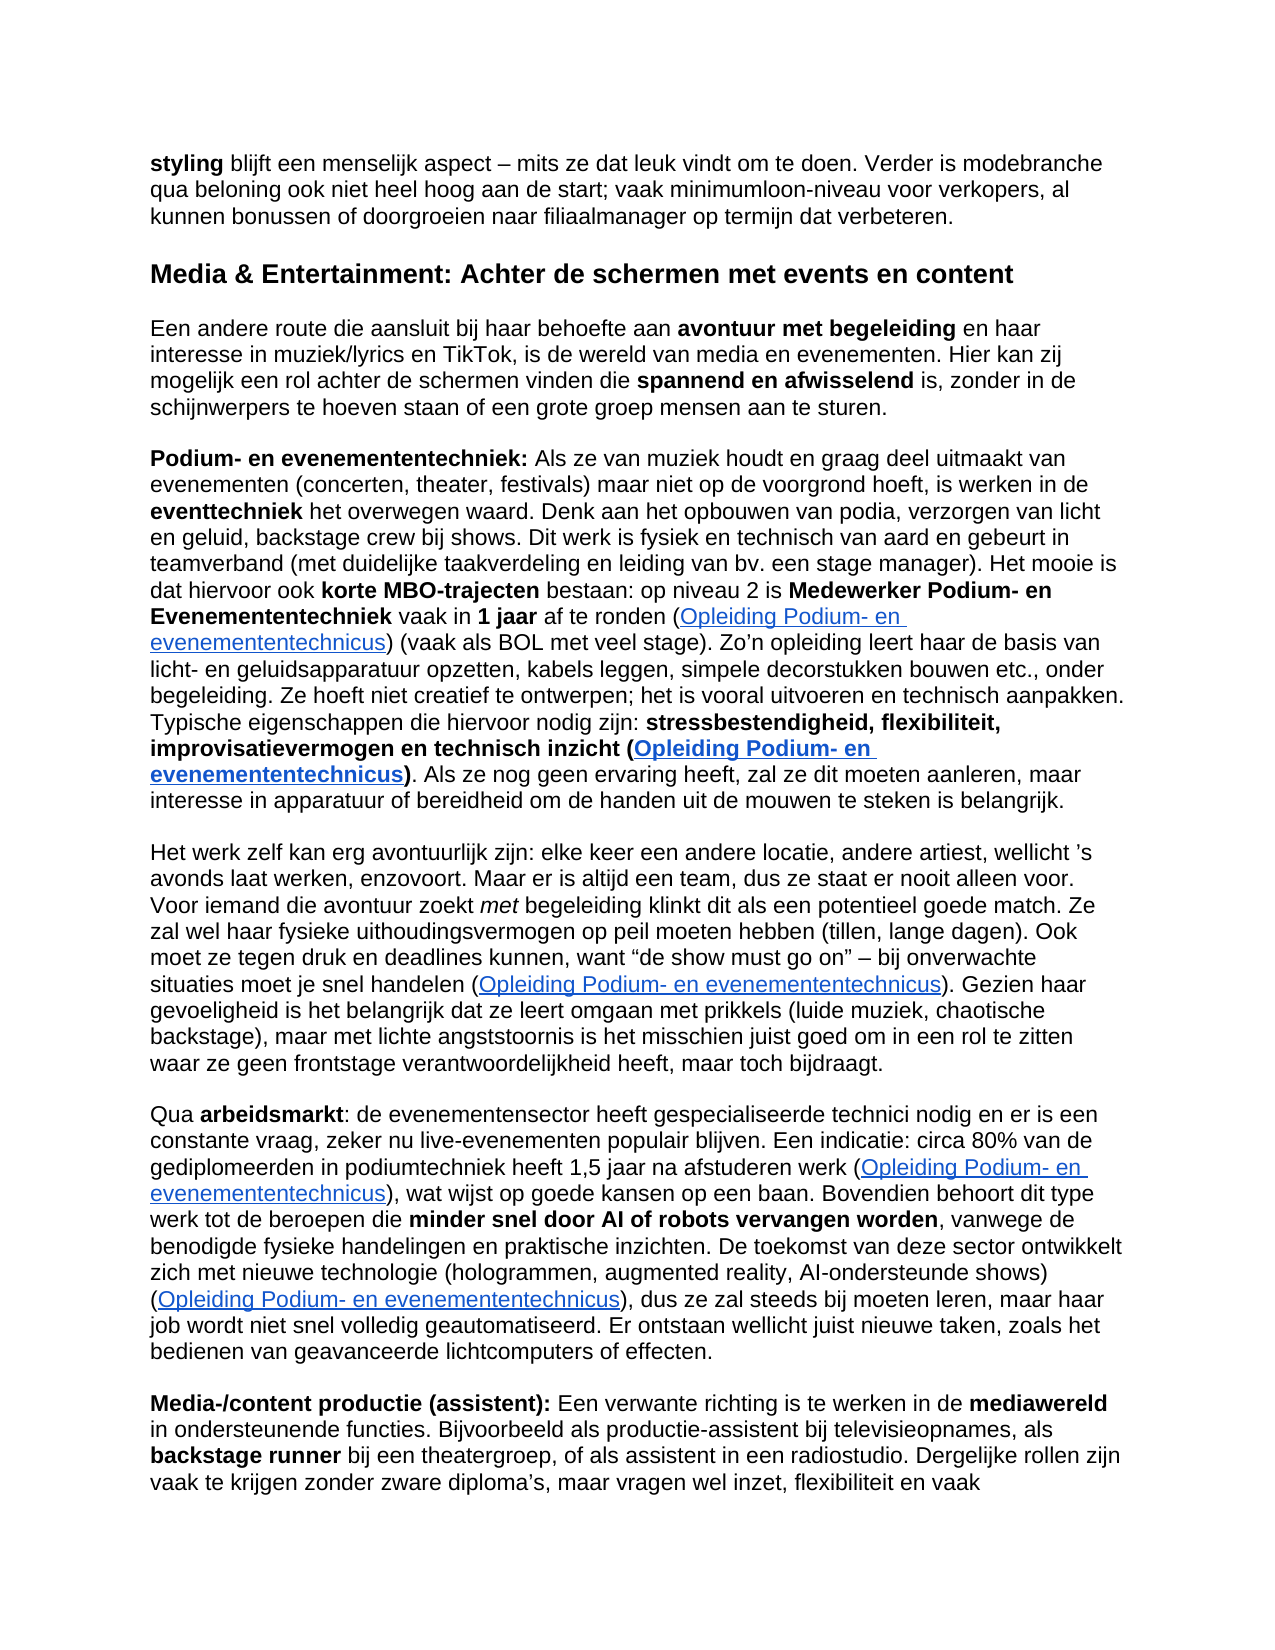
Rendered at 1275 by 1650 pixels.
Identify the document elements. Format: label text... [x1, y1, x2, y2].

text Qua arbeidsmarkt: de evenementensector heeft gespecialiseerde technici nodig en er is een constante vraag, zeker nu live-evenementen populair blijven. Een indicatie: circa 80% van de gediplomeerden in podiumtechniek heeft 1,5 jaar na afstuderen werk (Opleiding Podium- en evenemententechnicus), wat wijst op goede kansen op een baan. Bovendien behoort dit type werk tot de beroepen die minder snel door AI of robots vervangen worden, vanwege de benodigde fysieke handelingen en praktische inzichten. De toekomst van deze sector ontwikkelt zich met nieuwe technologie (hologrammen, augmented reality, AI-ondersteunde shows) (Opleiding Podium- en evenemententechnicus), dus ze zal steeds bij moeten leren, maar haar job wordt niet snel volledig geautomatiseerd. Er ontstaan wellicht juist nieuwe taken, zoals het bedienen van geavanceerde lichtcomputers of effecten. [150, 1101, 1125, 1364]
text Het werk zelf kan erg avontuurlijk zijn: elke keer een andere locatie, andere artiest, wellicht ’s avonds laat werken, enzovoort. Maar er is altijd een team, dus ze staat er nooit alleen voor. Voor iemand die avontuur zoekt met begeleiding klinkt dit als een potentieel goede match. Ze zal wel haar fysieke uithoudingsvermogen op peil moeten hebben (tillen, lange dagen). Ook moet ze tegen druk en deadlines kunnen, want “de show must go on” – bij onverwachte situaties moet je snel handelen (Opleiding Podium- en evenemententechnicus). Gezien haar gevoeligheid is het belangrijk dat ze leert omgaan met prikkels (luide muziek, chaotische backstage), maar met lichte angststoornis is het misschien juist goed om in een rol te zitten waar ze geen frontstage verantwoordelijkheid heeft, maar toch bijdraagt. [150, 839, 1125, 1076]
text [150, 1389, 1125, 1495]
text Een andere route die aansluit bij haar behoefte aan avontuur met begeleiding en haar interesse in muziek/lyrics en TikTok, is de wereld van media en evenementen. Hier kan zij mogelijk een rol achter de schermen vinden die spannend en afwisselend is, zonder in de schijnwerpers te hoeven staan of een grote groep mensen aan te sturen. [150, 314, 1125, 420]
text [150, 150, 1125, 229]
subtitle Media & Entertainment: Achter de schermen met events en content [150, 258, 1125, 289]
text Podium- en evenemententechniek: Als ze van muziek houdt en graag deel uitmaakt van evenementen (concerten, theater, festivals) maar niet op de voorgrond hoeft, is werken in de eventtechniek het overwegen waard. Denk aan het opbouwen van podia, verzorgen van licht en geluid, backstage crew bij shows. Dit werk is fysiek en technisch van aard en gebeurt in teamverband (met duidelijke taakverdeling en leiding van bv. een stage manager). Het mooie is dat hiervoor ook korte MBO-trajecten bestaan: op niveau 2 is Medewerker Podium- en Evenemententechniek vaak in 1 jaar af te ronden (Opleiding Podium- en evenemententechnicus) (vaak als BOL met veel stage). Zo’n opleiding leert haar de basis van licht- en geluidsapparatuur opzetten, kabels leggen, simpele decorstukken bouwen etc., onder begeleiding. Ze hoeft niet creatief te ontwerpen; het is vooral uitvoeren en technisch aanpakken. Typische eigenschappen die hiervoor nodig zijn: stressbestendigheid, flexibiliteit, improvisatievermogen en technisch inzicht (Opleiding Podium- en evenemententechnicus). Als ze nog geen ervaring heeft, zal ze dit moeten aanleren, maar interesse in apparatuur of bereidheid om de handen uit de mouwen te steken is belangrijk. [150, 445, 1125, 814]
